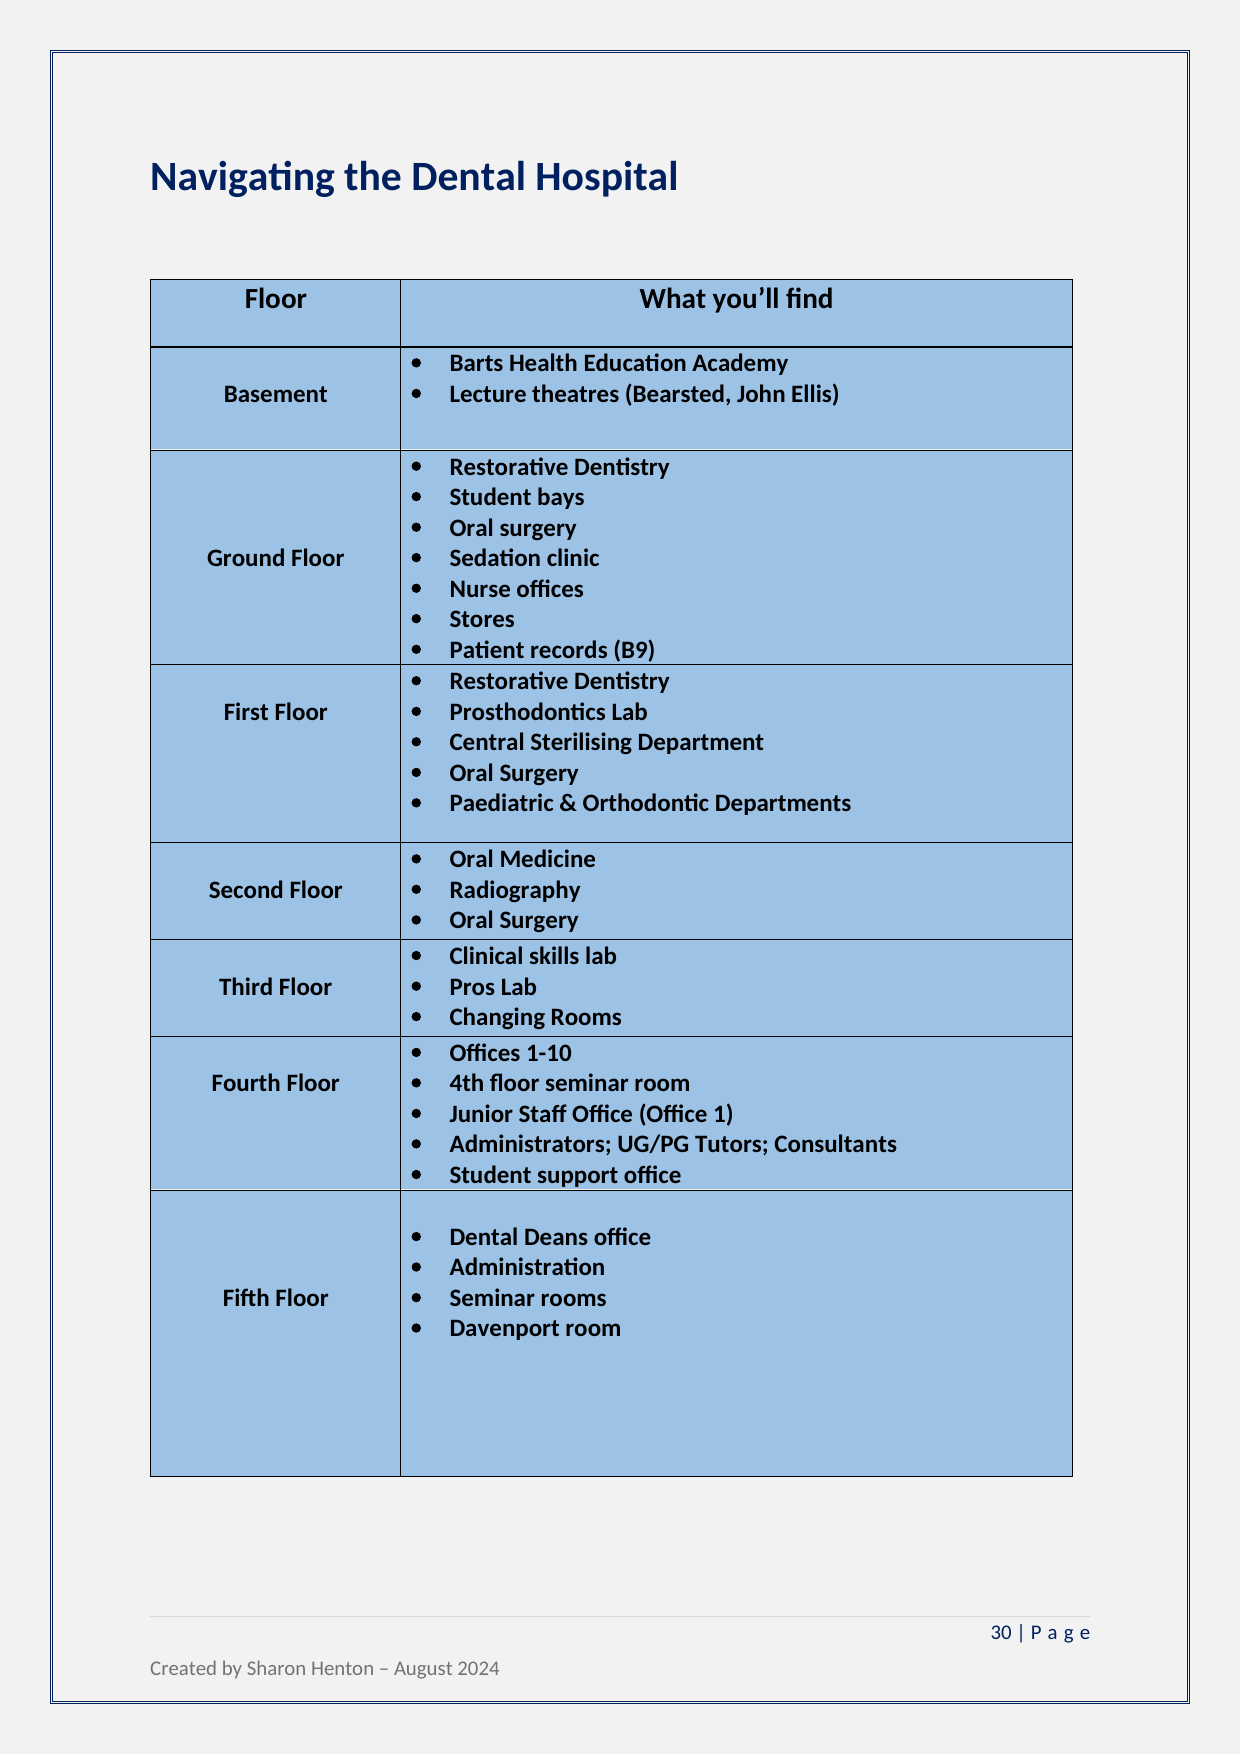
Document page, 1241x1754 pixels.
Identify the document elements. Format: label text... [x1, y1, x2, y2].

table_cell Third Floor [151, 940, 400, 1036]
table_cell Oral Medicine Radiography Oral Surgery [401, 843, 1072, 939]
table_cell Restorative Dentistry Prosthodontics Lab Central Sterilising Department Oral Surgery Paediatric & Orthodontic Departments [401, 665, 1072, 842]
table_cell Second Floor [151, 843, 400, 939]
table_cell Restorative Dentistry Student bays Oral surgery Sedation clinic Nurse offices Stores Patient records (B9) [401, 451, 1072, 664]
table_cell Barts Health Education Academy Lecture theatres (Bearsted, John Ellis) [401, 348, 1072, 449]
table_cell First Floor [151, 665, 400, 842]
table_cell Offices 1-10 4th floor seminar room Junior Staff Office (Office 1) Administrators; UG/PG Tutors; Consultants Student support office [401, 1037, 1072, 1189]
table_cell Basement [151, 348, 400, 449]
table_header Floor [151, 280, 400, 346]
text Navigating the Dental Hospital [150, 150, 1090, 201]
table_header What you’ll find [401, 280, 1072, 346]
table_cell Ground Floor [151, 451, 400, 664]
table_cell Dental Deans office Administration Seminar rooms Davenport room [401, 1191, 1072, 1476]
table_cell Fourth Floor [151, 1037, 400, 1189]
table_cell Fifth Floor [151, 1191, 400, 1476]
table_cell Clinical skills lab Pros Lab Changing Rooms [401, 940, 1072, 1036]
